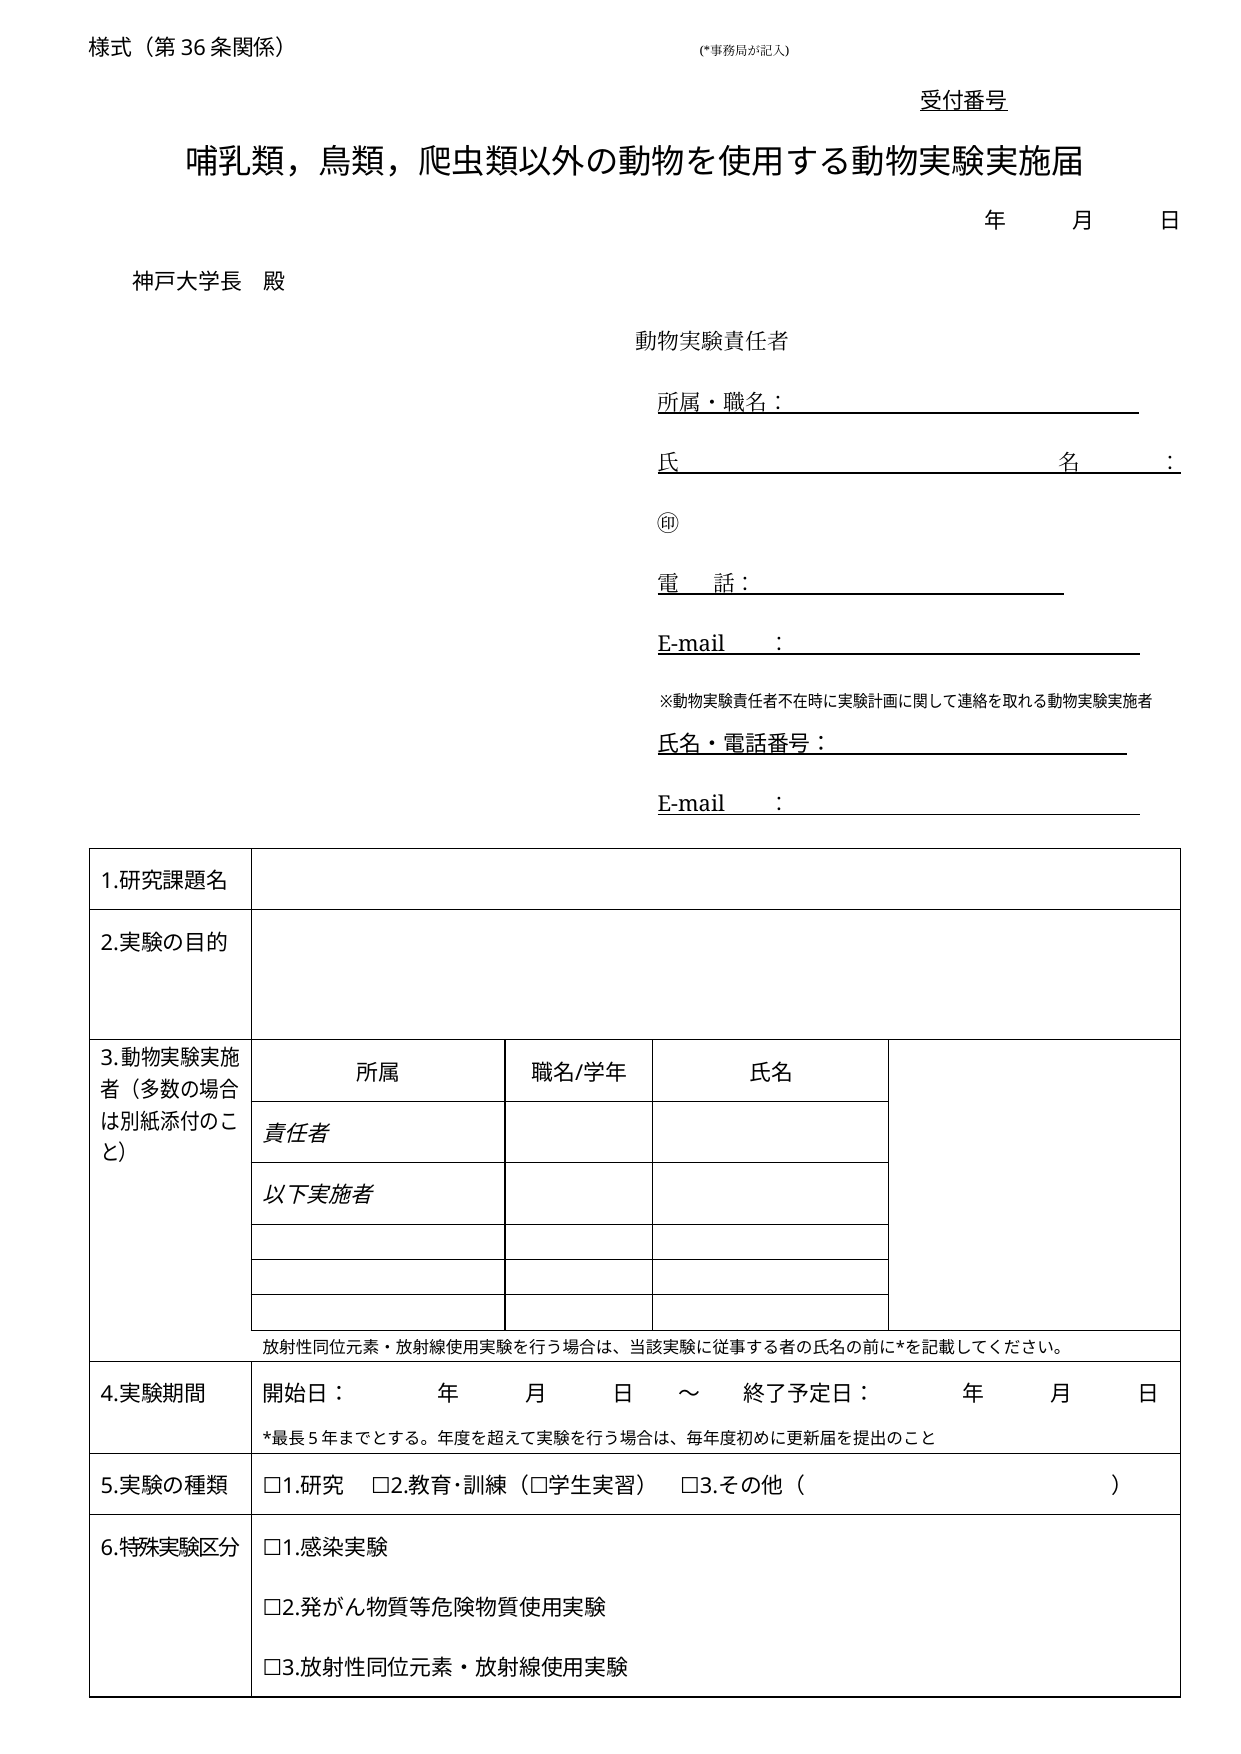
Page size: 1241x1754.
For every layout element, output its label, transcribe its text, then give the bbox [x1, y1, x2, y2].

table_cell 氏名 [653, 1040, 888, 1101]
table_cell [889, 1040, 1180, 1330]
table_cell 所属 [252, 1040, 504, 1101]
table_cell 以下実施者 [252, 1163, 504, 1223]
text 氏名・電話番号： [657, 712, 1181, 772]
table_cell 6.特殊実験区分 [90, 1515, 251, 1696]
table_cell [653, 1295, 888, 1330]
table_cell [506, 1225, 652, 1259]
table_header 1.研究課題名 [90, 849, 251, 909]
table_cell 5.実験の種類 [90, 1454, 251, 1514]
table_cell [506, 1260, 652, 1294]
table_cell [252, 1260, 504, 1294]
table_cell [506, 1163, 652, 1223]
table_cell [506, 1102, 652, 1162]
table_cell [252, 1225, 504, 1259]
table_cell 1.研究 2.教育･訓練（学生実習） 3.その他（ ） [252, 1454, 1180, 1514]
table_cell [252, 1515, 1180, 1696]
table_cell 2.実験の目的 [90, 910, 251, 1039]
text 神戸大学長 殿 [89, 249, 1181, 310]
text 氏 名： ㊞ [657, 473, 1181, 552]
table_cell 4.実験期間 [90, 1362, 251, 1453]
text E-mail ： [657, 772, 1181, 833]
table_cell [252, 1295, 504, 1330]
text 受付番号 [89, 68, 1181, 129]
text 哺乳類，鳥類，爬虫類以外の動物を使用する動物実験実施届 [89, 129, 1181, 189]
table_header [252, 849, 1180, 909]
table_cell 放射性同位元素・放射線使用実験を行う場合は、当該実験に従事する者の氏名の前に*を記載してください。 [251, 1331, 1180, 1361]
table_cell 責任者 [252, 1102, 504, 1162]
table_cell 職名/学年 [506, 1040, 652, 1101]
text 所属・職名： [657, 370, 1181, 431]
table_cell 3.動物実験実施者（多数の場合は別紙添付のこと） [90, 1040, 251, 1361]
text 氏 名： ㊞ [657, 431, 1181, 472]
table_cell [653, 1260, 888, 1294]
table_cell [506, 1295, 652, 1330]
text 動物実験責任者 [636, 310, 1181, 370]
text ※動物実験責任者不在時に実験計画に関して連絡を取れる動物実験実施者 [660, 688, 1164, 712]
table_cell 開始日： 年 月 日 ～ 終了予定日： 年 月 日 *最長5年までとする。年度を超えて実験を行う場合は、毎年度初めに更新届を提出のこと [252, 1362, 1180, 1453]
text 年 月 日 [89, 189, 1181, 249]
table_cell [653, 1225, 888, 1259]
table_cell [252, 910, 1180, 1039]
table_cell [653, 1163, 888, 1223]
table_cell [653, 1102, 888, 1162]
text E-mail ： [657, 612, 1181, 672]
text 電 話： [657, 552, 1181, 612]
